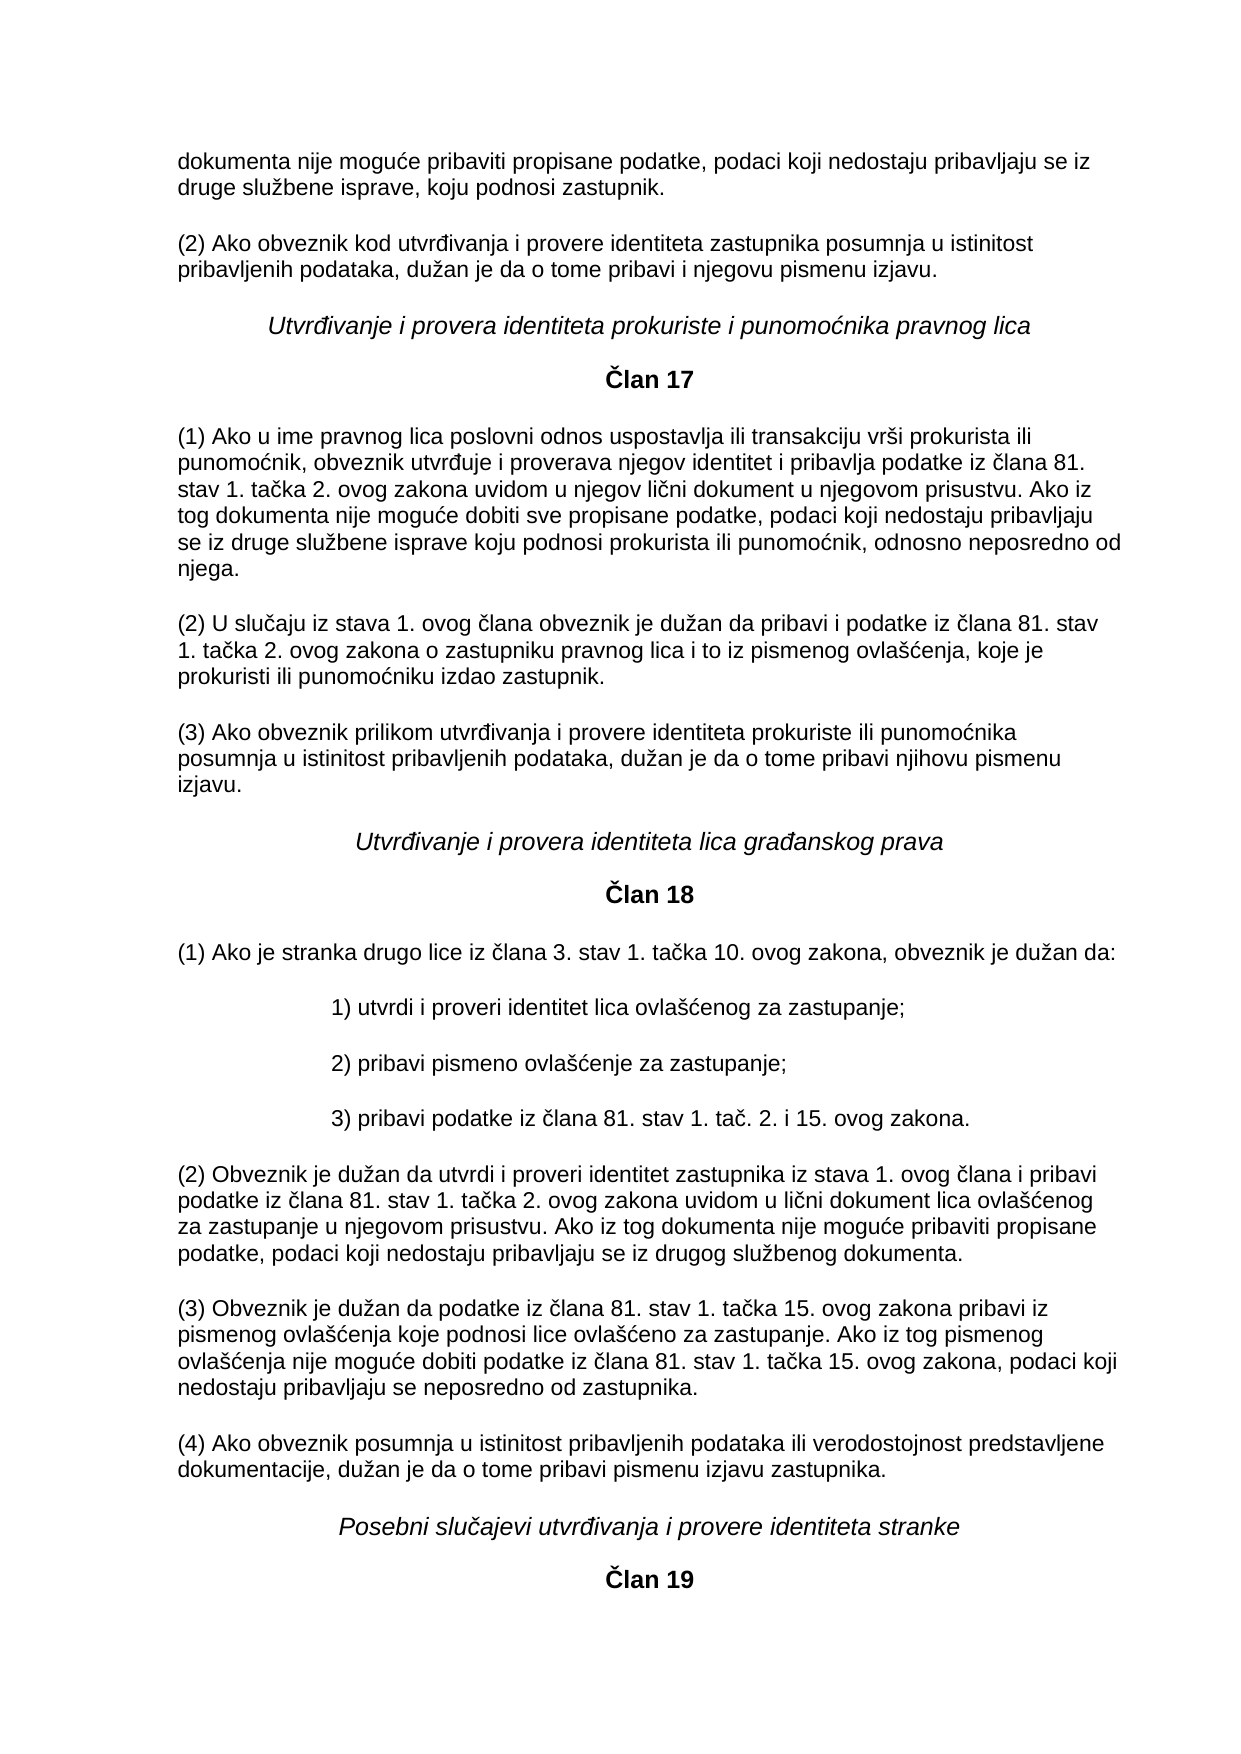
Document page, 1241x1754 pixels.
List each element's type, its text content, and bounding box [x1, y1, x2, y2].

text Utvrđivanje i provera identiteta prokuriste i punomoćnika pravnog lica [177, 311, 1122, 340]
text 2) pribavi pismeno ovlašćenje za zastupanje; [331, 1049, 1122, 1076]
text Član 19 [177, 1565, 1122, 1594]
text (3) Obveznik je dužan da podatke iz člana 81. stav 1. tačka 15. ovog zakona pribavi iz pismenog ovlašćenja koje podnosi lice ovlašćeno za zastupanje. Ako iz tog pismenog ovlašćenja nije moguće dobiti podatke iz člana 81. stav 1. tačka 15. ovog zakona, podaci koji nedostaju pribavljaju se neposredno od zastupnika. [177, 1295, 1122, 1401]
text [177, 148, 1122, 200]
text (3) Ako obveznik prilikom utvrđivanja i provere identiteta prokuriste ili punomoćnika posumnja u istinitost pribavljenih podataka, dužan je da o tome pribavi njihovu pismenu izjavu. [177, 718, 1122, 798]
text (1) Ako u ime pravnog lica poslovni odnos uspostavlja ili transakciju vrši prokurista ili punomoćnik, obveznik utvrđuje i proverava njegov identitet i pribavlja podatke iz člana 81. stav 1. tačka 2. ovog zakona uvidom u njegov lični dokument u njegovom prisustvu. Ako iz tog dokumenta nije moguće dobiti sve propisane podatke, podaci koji nedostaju pribavljaju se iz druge službene isprave koju podnosi prokurista ili punomoćnik, odnosno neposredno od njega. [177, 423, 1122, 581]
text Posebni slučajevi utvrđivanja i provere identiteta stranke [177, 1512, 1122, 1540]
text 3) pribavi podatke iz člana 81. stav 1. tač. 2. i 15. ovog zakona. [331, 1105, 1122, 1131]
text (2) U slučaju iz stava 1. ovog člana obveznik je dužan da pribavi i podatke iz člana 81. stav 1. tačka 2. ovog zakona o zastupniku pravnog lica i to iz pismenog ovlašćenja, koje je prokuristi ili punomoćniku izdao zastupnik. [177, 610, 1122, 689]
text (2) Ako obveznik kod utvrđivanja i provere identiteta zastupnika posumnja u istinitost pribavljenih podataka, dužan je da o tome pribavi i njegovu pismenu izjavu. [177, 229, 1122, 282]
text (1) Ako je stranka drugo lice iz člana 3. stav 1. tačka 10. ovog zakona, obveznik je dužan da: [177, 938, 1122, 965]
text Utvrđivanje i provera identiteta lica građanskog prava [177, 827, 1122, 856]
text 1) utvrdi i proveri identitet lica ovlašćenog za zastupanje; [331, 994, 1122, 1020]
text (4) Ako obveznik posumnja u istinitost pribavljenih podataka ili verodostojnost predstavljene dokumentacije, dužan je da o tome pribavi pismenu izjavu zastupnika. [177, 1430, 1122, 1482]
text Član 18 [177, 881, 1122, 909]
text (2) Obveznik je dužan da utvrdi i proveri identitet zastupnika iz stava 1. ovog člana i pribavi podatke iz člana 81. stav 1. tačka 2. ovog zakona uvidom u lični dokument lica ovlašćenog za zastupanje u njegovom prisustvu. Ako iz tog dokumenta nije moguće pribaviti propisane podatke, podaci koji nedostaju pribavljaju se iz drugog službenog dokumenta. [177, 1161, 1122, 1266]
text Član 17 [177, 365, 1122, 394]
